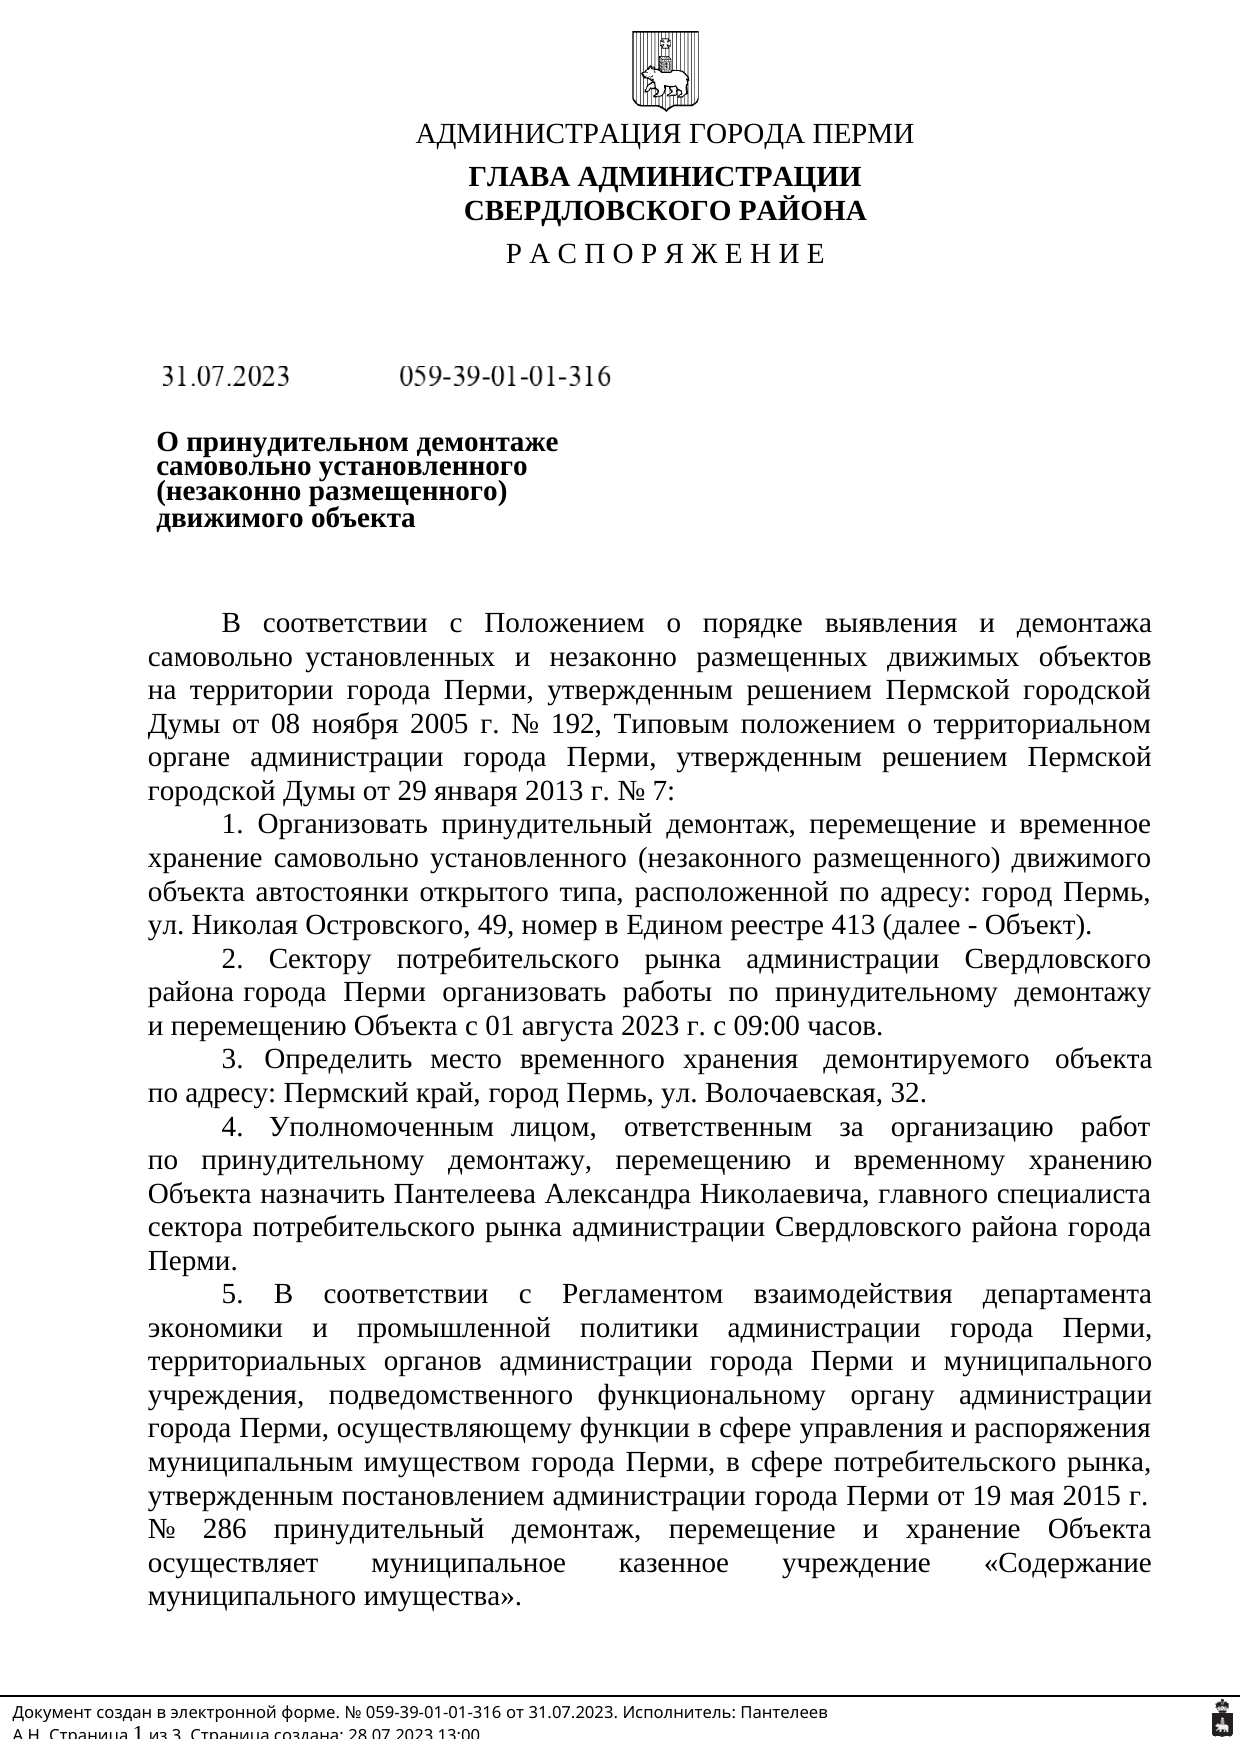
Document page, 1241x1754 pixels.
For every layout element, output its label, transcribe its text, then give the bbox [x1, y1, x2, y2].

list Организовать принудительный демонтаж, перемещение и временное хранение самовольно установленного (незаконного размещенного) движимого объекта автостоянки открытого типа, расположенной по адресу: город Пермь, ул. Николая Островского, 49, номер в Едином реестре 413 (далее - Объект). [148, 807, 1152, 941]
text АДМИНИСТРАЦИЯ ГОРОДА ПЕРМИ [414, 116, 916, 149]
list Определить место временного хранения демонтируемого объекта по адресу: Пермский край, город Пермь, ул. Волочаевская, 32. [148, 1042, 1152, 1109]
text № 286 принудительный демонтаж, перемещение и хранение Объекта осуществляет муниципальное казенное учреждение «Содержание муниципального имущества». [148, 1511, 1152, 1612]
list В соответствии с Регламентом взаимодействия департамента экономики и промышленной политики администрации города Перми, территориальных органов администрации города Перми и муниципального учреждения, подведомственного функциональному органу администрации города Перми, осуществляющему функции в сфере управления и распоряжения муниципальным имуществом города Перми, в сфере потребительского рынка, утвержденным постановлением администрации города Перми от 19 мая 2015 г. [148, 1276, 1152, 1511]
picture [632, 31, 699, 112]
list Сектору потребительского рынка администрации Свердловского района города Перми организовать работы по принудительному демонтажу и перемещению Объекта с 01 августа 2023 г. с 09:00 часов. [148, 941, 1151, 1042]
text Р А С П О Р Я Ж Е Н И Е [414, 236, 916, 269]
text движимого объекта [156, 507, 1163, 533]
text В соответствии с Положением о порядке выявления и демонтажа самовольно установленных и незаконно размещенных движимых объектов на территории города Перми, утвержденным решением Пермской городской Думы от 08 ноября 2005 г. № 192, Типовым положением о территориальном органе администрации города Перми, утвержденным решением Пермской городской Думы от 29 января 2013 г. № 7: [148, 605, 1152, 807]
picture [1096, 1697, 1240, 1739]
picture [162, 366, 611, 386]
subtitle О принудительном демонтаже самовольно установленного (незаконно размещенного) [156, 431, 560, 507]
list Уполномоченным лицом, ответственным за организацию работ по принудительному демонтажу, перемещению и временному хранению Объекта назначить Пантелеева Александра Николаевича, главного специалиста сектора потребительского рынка администрации Свердловского района города Перми. [148, 1109, 1152, 1276]
subtitle ГЛАВА АДМИНИСТРАЦИИ СВЕРДЛОВСКОГО РАЙОНА [463, 159, 867, 227]
